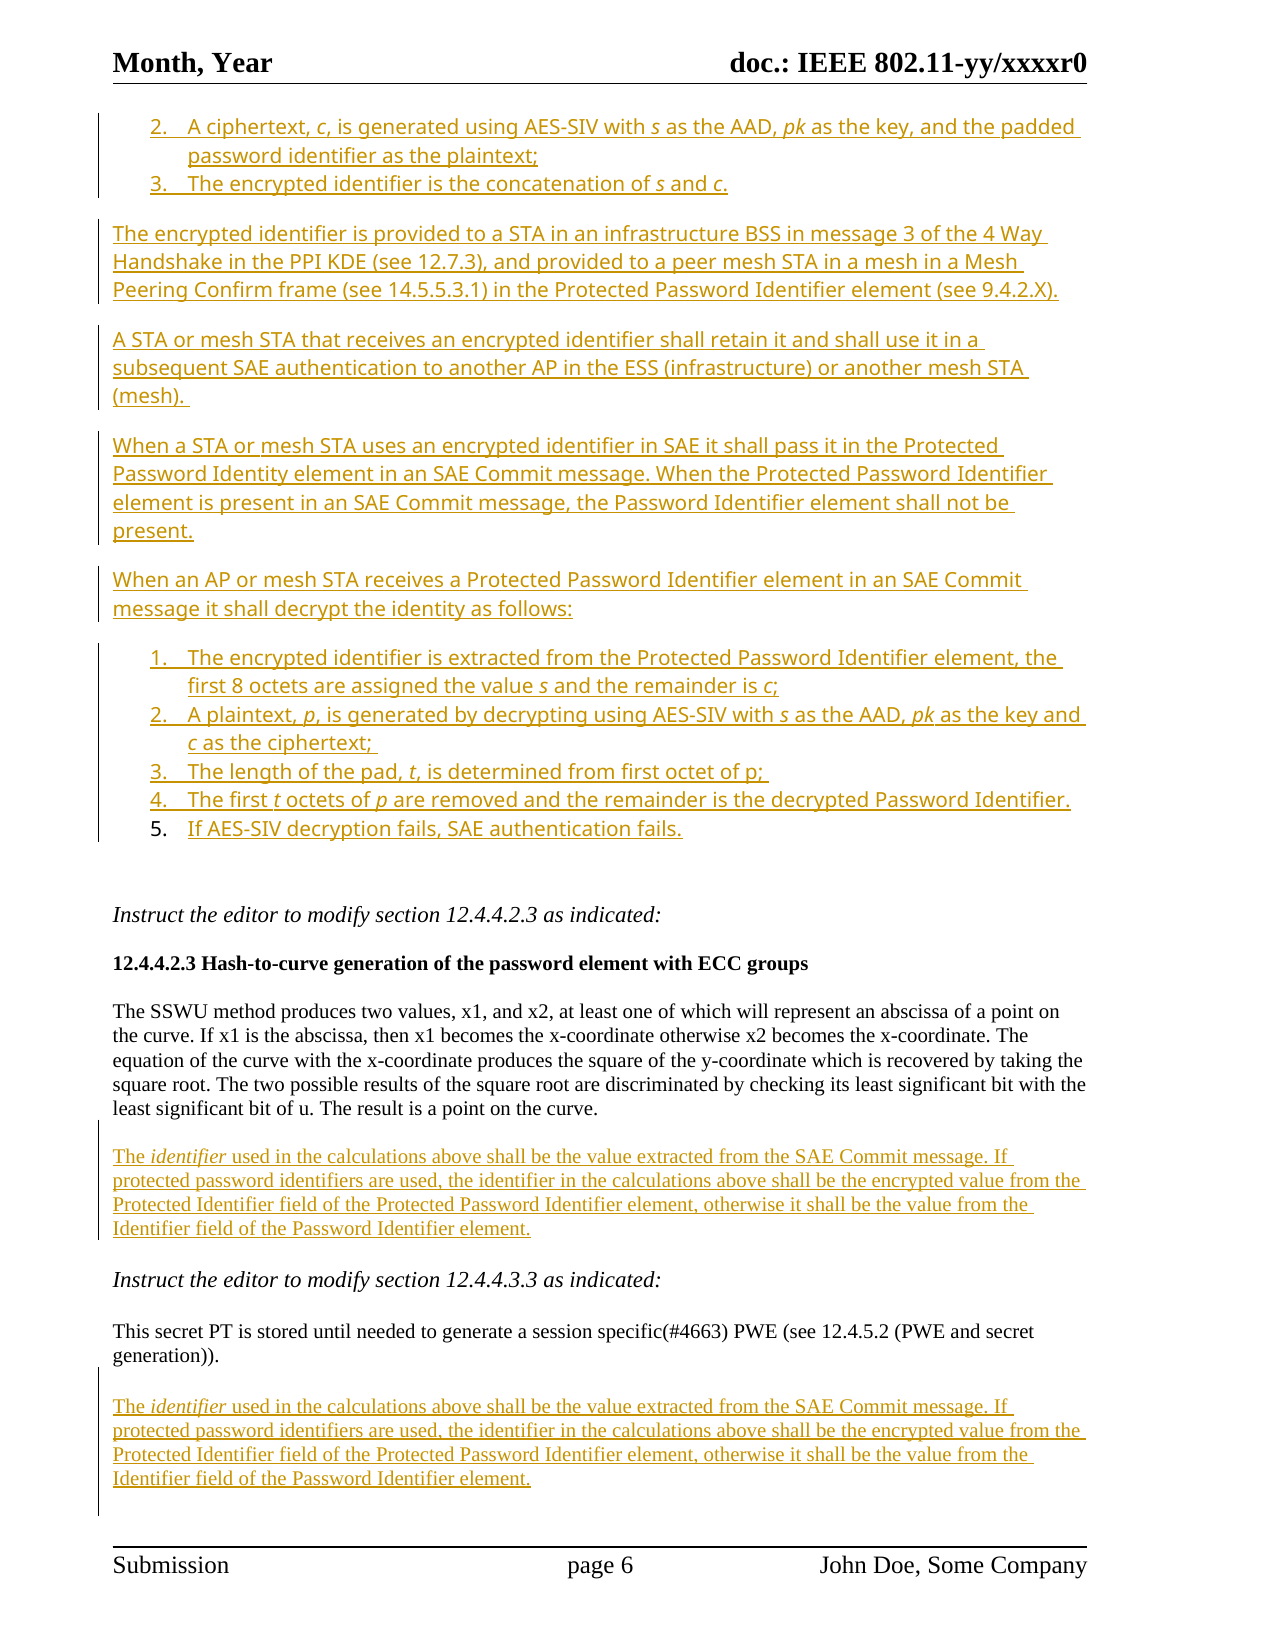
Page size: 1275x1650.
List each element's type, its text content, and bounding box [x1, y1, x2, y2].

text Instruct the editor to modify section 12.4.4.3.3 as indicated: [112, 1266, 1087, 1293]
text This secret PT is stored until needed to generate a session specific(#4663) PWE (see 12.4.5.2 (PWE and secret generation)). [112, 1319, 1087, 1367]
text 12.4.4.2.3 Hash-to-curve generation of the password element with ECC groups [112, 951, 1087, 975]
text The SSWU method produces two values, x1, and x2, at least one of which will represent an abscissa of a point on the curve. If x1 is the abscissa, then x1 becomes the x-coordinate otherwise x2 becomes the x-coordinate. The equation of the curve with the x-coordinate produces the square of the y-coordinate which is recovered by taking the square root. The two possible results of the square root are discriminated by checking its least significant bit with the least significant bit of u. The result is a point on the curve. [112, 999, 1087, 1120]
text Instruct the editor to modify section 12.4.4.2.3 as indicated: [112, 901, 1087, 927]
